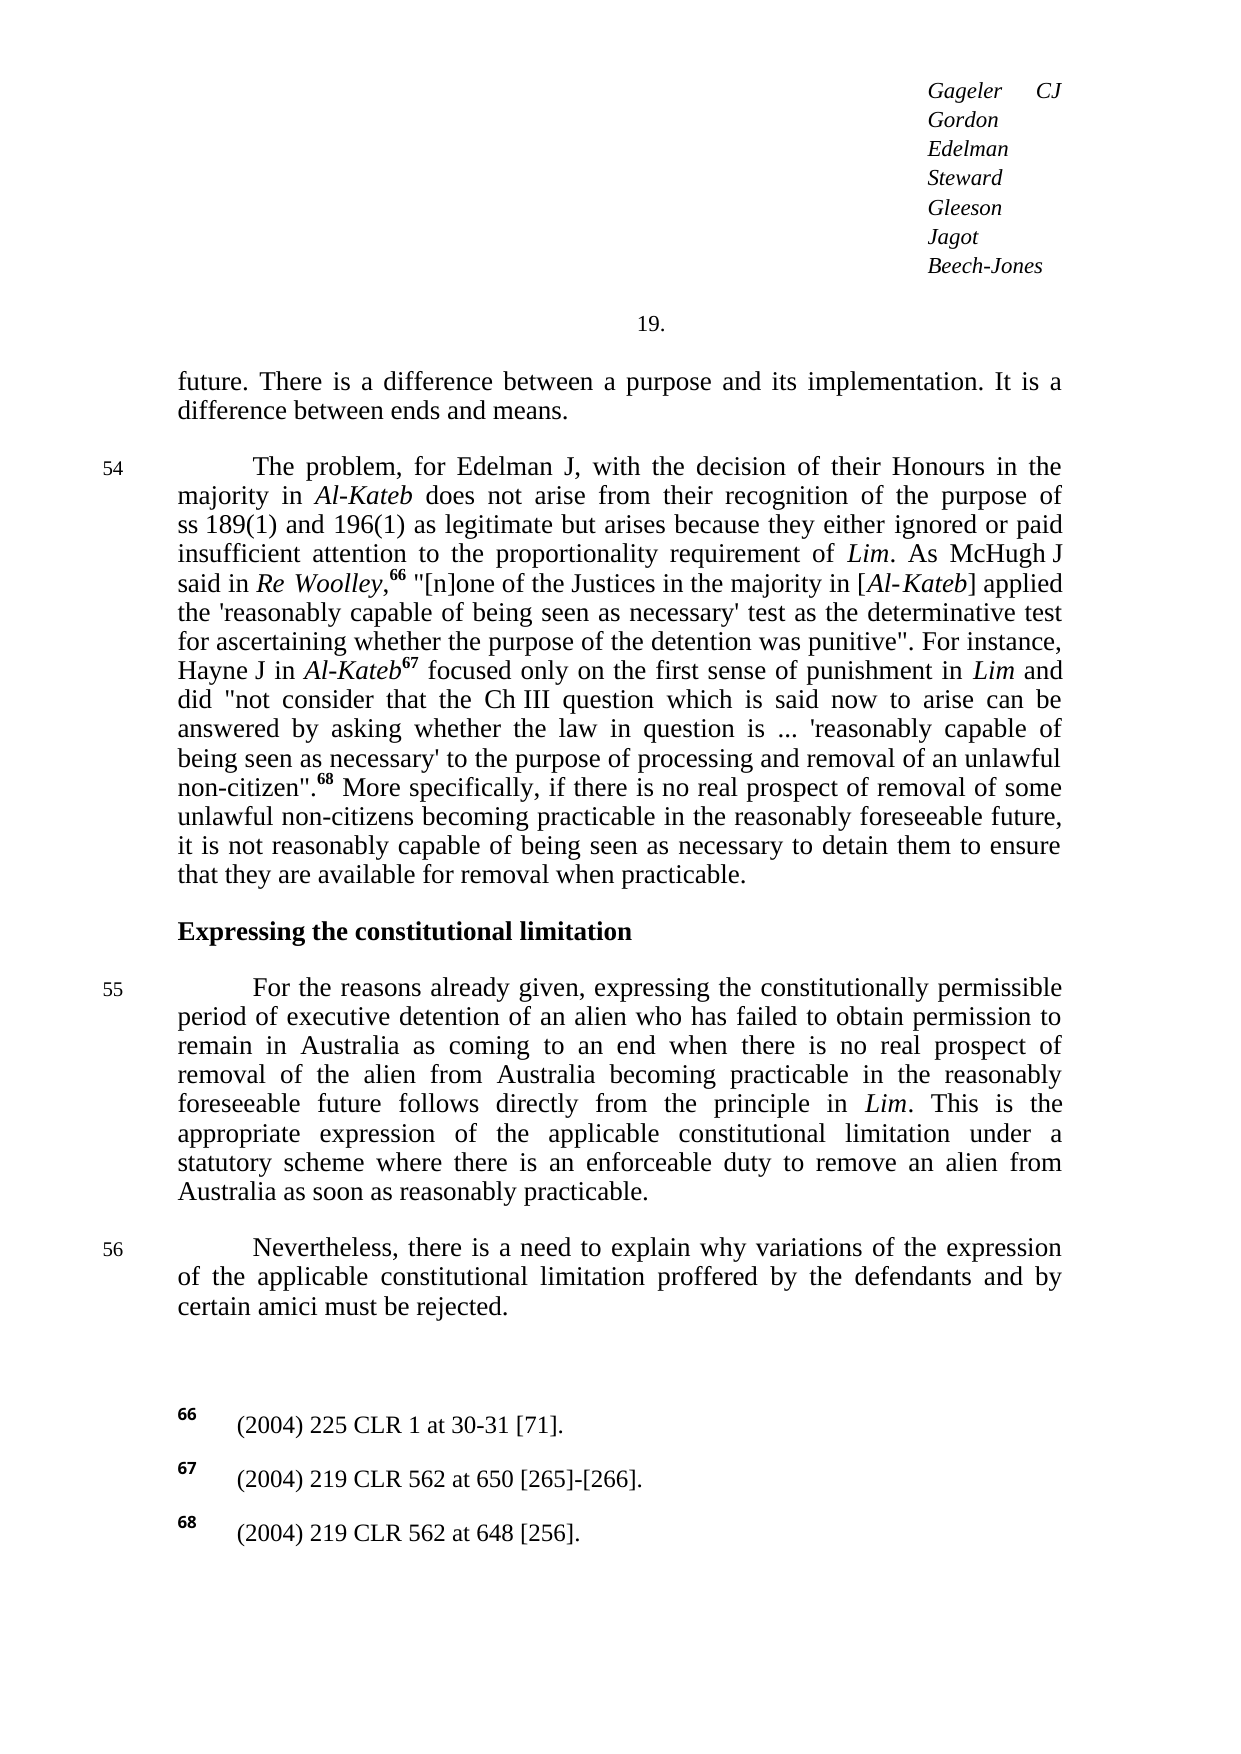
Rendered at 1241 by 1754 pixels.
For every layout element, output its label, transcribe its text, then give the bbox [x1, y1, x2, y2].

subtitle Expressing the constitutional limitation [177, 917, 1063, 946]
list The problem, for Edelman J, with the decision of their Honours in the majority in Al-Kateb does not arise from their recognition of the purpose of ss 189(1) and 196(1) as legitimate but arises because they either ignored or paid insufficient attention to the proportionality requirement of Lim. As McHugh J said in Re Woolley, "[n]one of the Justices in the majority in [Al-Kateb] applied the 'reasonably capable of being seen as necessary' test as the determinative test for ascertaining whether the purpose of the detention was punitive". For instance, Hayne J in Al-Kateb focused only on the first sense of punishment in Lim and did "not consider that the Ch III question which is said now to arise can be answered by asking whether the law in question is ... 'reasonably capable of being seen as necessary' to the purpose of processing and removal of an unlawful non-citizen". More specifically, if there is no real prospect of removal of some unlawful non-citizens becoming practicable in the reasonably foreseeable future, it is not reasonably capable of being seen as necessary to detain them to ensure that they are available for removal when practicable. [102, 452, 1063, 889]
list For the reasons already given, expressing the constitutionally permissible period of executive detention of an alien who has failed to obtain permission to remain in Australia as coming to an end when there is no real prospect of removal of the alien from Australia becoming practicable in the reasonably foreseeable future follows directly from the principle in Lim. This is the appropriate expression of the applicable constitutional limitation under a statutory scheme where there is an enforceable duty to remove an alien from Australia as soon as reasonably practicable. [102, 973, 1063, 1206]
list Nevertheless, there is a need to explain why variations of the expression of the applicable constitutional limitation proffered by the defendants and by certain amici must be rejected. [102, 1233, 1063, 1321]
